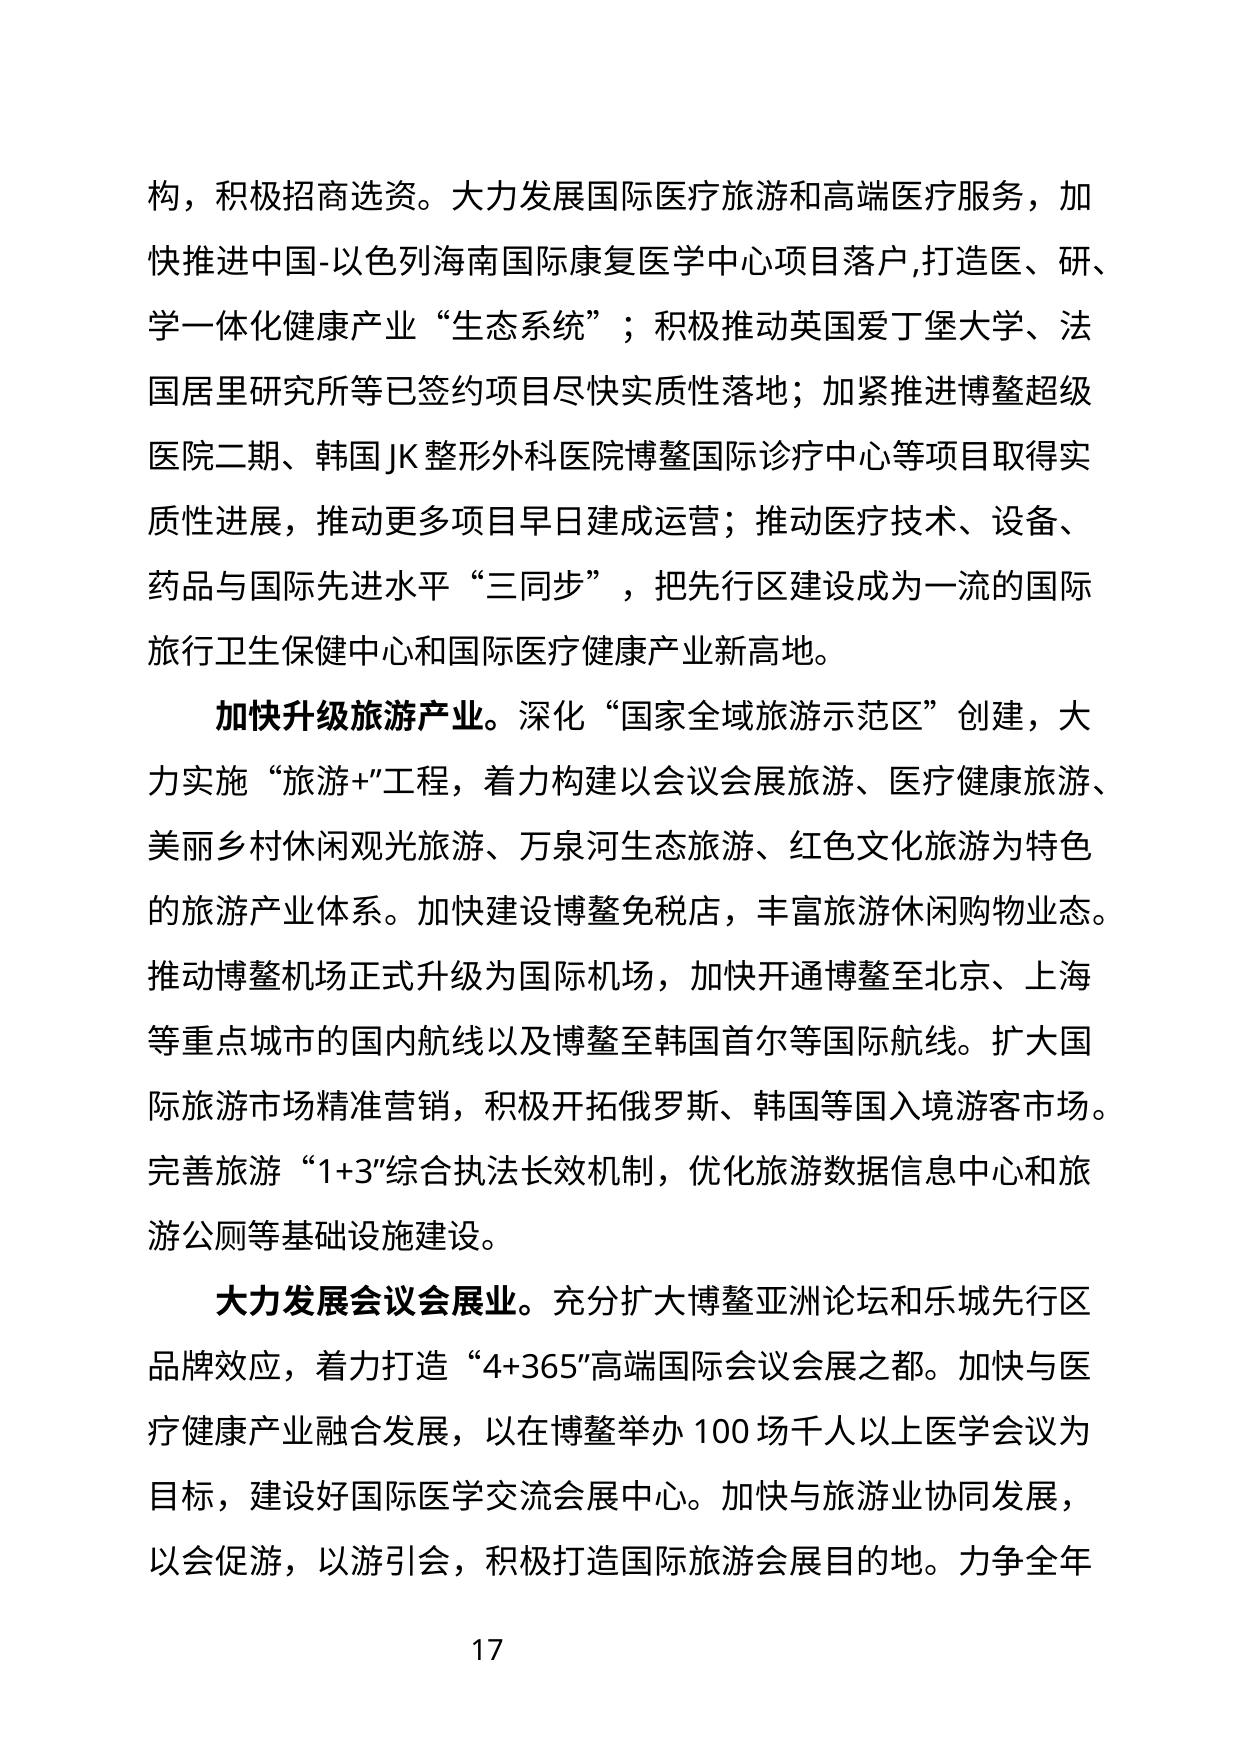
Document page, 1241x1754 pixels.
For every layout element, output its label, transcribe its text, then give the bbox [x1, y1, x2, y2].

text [148, 1267, 1092, 1592]
text 加快升级旅游产业。深化“国家全域旅游示范区”创建，大力实施“旅游+”工程，着力构建以会议会展旅游、医疗健康旅游、美丽乡村休闲观光旅游、万泉河生态旅游、红色文化旅游为特色的旅游产业体系。加快建设博鳌免税店，丰富旅游休闲购物业态。推动博鳌机场正式升级为国际机场，加快开通博鳌至北京、上海等重点城市的国内航线以及博鳌至韩国首尔等国际航线。扩大国际旅游市场精准营销，积极开拓俄罗斯、韩国等国入境游客市场。完善旅游“1+3”综合执法长效机制，优化旅游数据信息中心和旅游公厕等基础设施建设。 [148, 682, 1092, 1267]
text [148, 162, 1092, 682]
